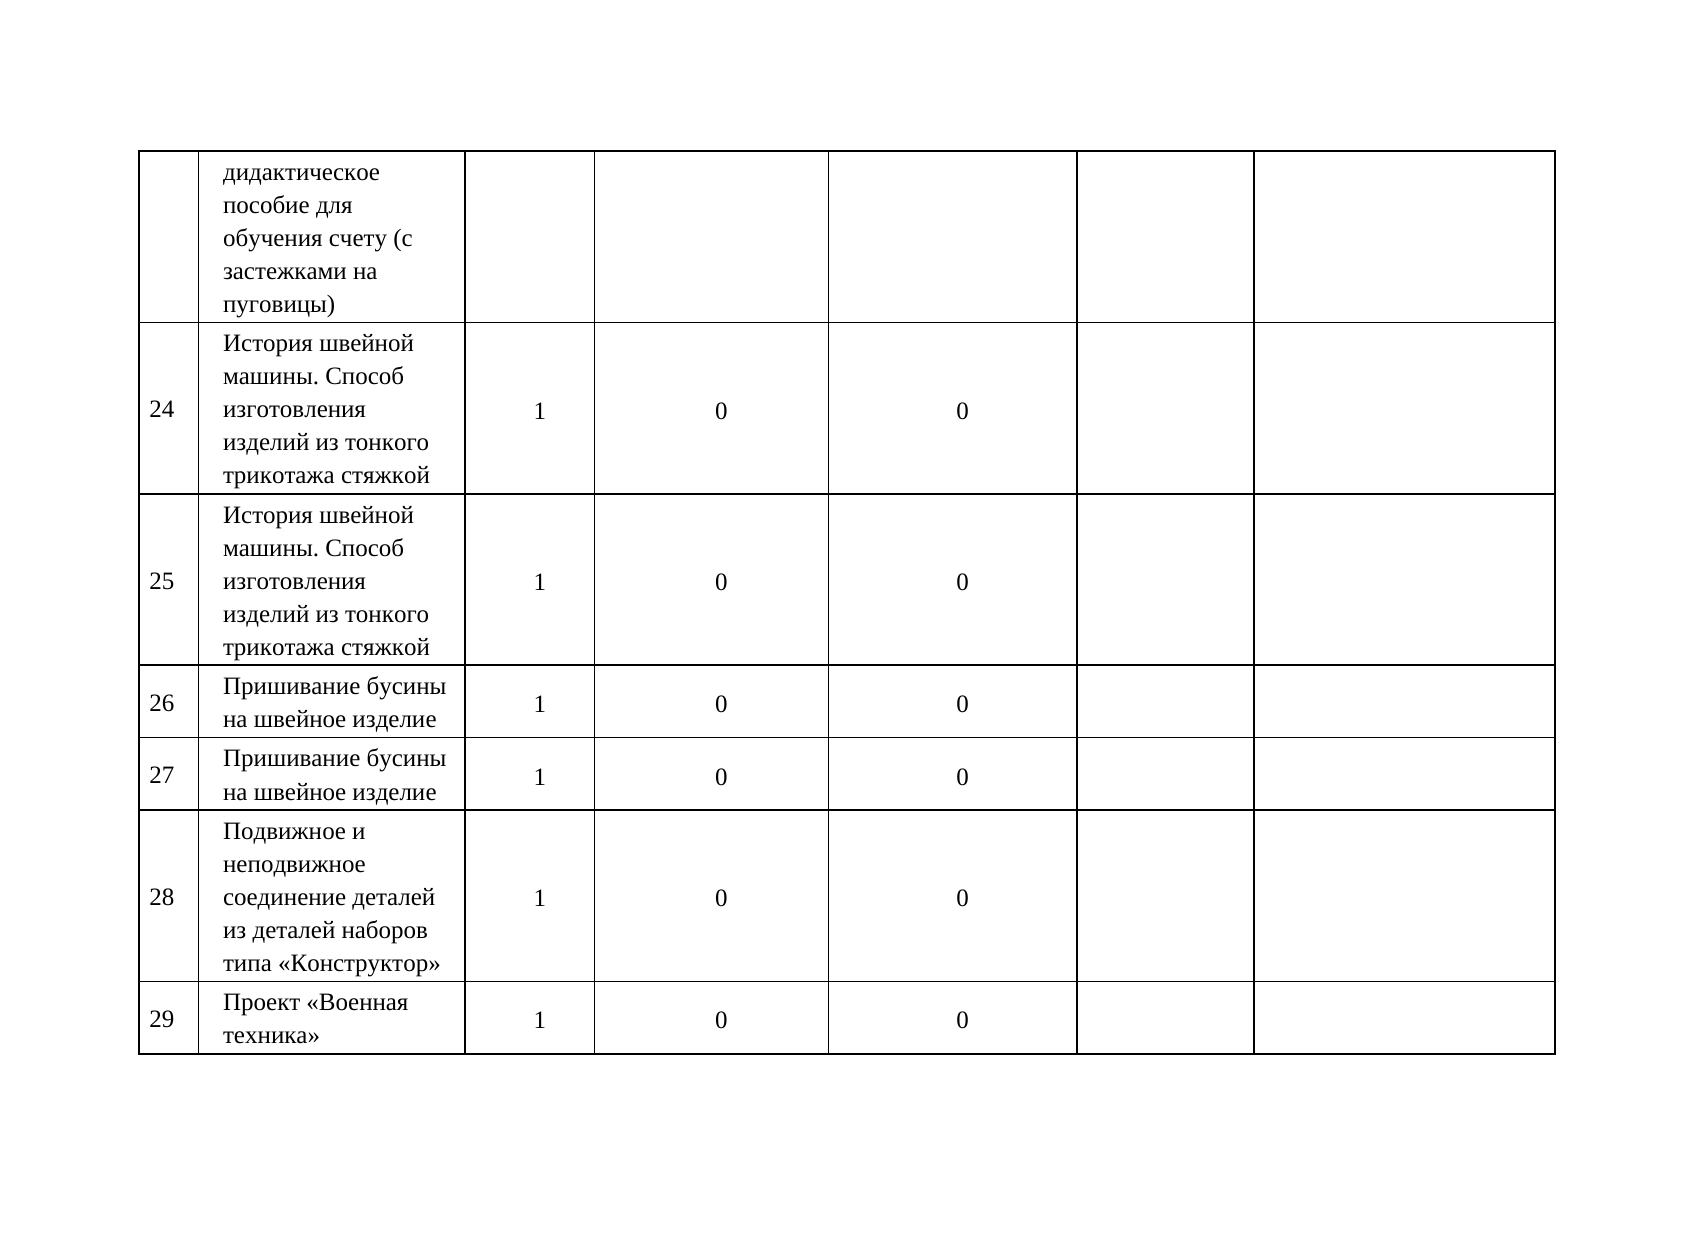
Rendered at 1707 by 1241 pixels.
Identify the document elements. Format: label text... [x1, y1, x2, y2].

table_cell 0 [595, 738, 828, 809]
table_cell [1255, 323, 1554, 493]
table_cell 29 [140, 982, 198, 1053]
table_cell 0 [595, 666, 828, 737]
table_cell История швейной машины. Способ изготовления изделий из тонкого трикотажа стяжкой [199, 323, 464, 493]
table_cell [1078, 811, 1253, 981]
table_cell 0 [595, 495, 828, 664]
table_cell 1 [466, 323, 594, 493]
table_cell 0 [829, 323, 1076, 493]
table_cell 1 [466, 811, 594, 981]
table_cell [1255, 495, 1554, 664]
table_cell 24 [140, 323, 198, 493]
table_cell Пришивание бусины на швейное изделие [199, 738, 464, 809]
table_cell 26 [140, 666, 198, 737]
table_cell [1255, 811, 1554, 981]
table_cell 1 [466, 982, 594, 1053]
table_cell 25 [140, 495, 198, 664]
table_cell 0 [829, 495, 1076, 664]
table_cell [1078, 666, 1253, 737]
table_cell [1078, 982, 1253, 1053]
table_cell 1 [466, 495, 594, 664]
table_cell 27 [140, 738, 198, 809]
table_cell [1078, 152, 1253, 321]
table_cell 0 [829, 811, 1076, 981]
table_cell [1255, 666, 1554, 737]
table_cell 23 [140, 152, 198, 321]
table_cell [1078, 738, 1253, 809]
table_cell 0 [829, 666, 1076, 737]
table_cell [1255, 982, 1554, 1053]
table_cell Пришивание бусины на швейное изделие [199, 666, 464, 737]
table_cell Проект «Военная техника» [199, 982, 464, 1053]
table_cell 0 [595, 982, 828, 1053]
table_cell 28 [140, 811, 198, 981]
table_cell 1 [466, 152, 594, 321]
table_cell 1 [466, 666, 594, 737]
table_cell 0 [829, 982, 1076, 1053]
table_cell 0 [829, 152, 1076, 321]
table_cell Подвижное и неподвижное соединение деталей из деталей наборов типа «Конструктор» [199, 811, 464, 981]
table_cell 0 [595, 811, 828, 981]
table_cell 0 [595, 323, 828, 493]
table_cell [1255, 152, 1554, 321]
table_cell [1078, 323, 1253, 493]
table_cell [1078, 495, 1253, 664]
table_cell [199, 152, 464, 321]
table_cell 1 [466, 738, 594, 809]
table_cell [1255, 738, 1554, 809]
table_cell 0 [595, 152, 828, 321]
table_cell 0 [829, 738, 1076, 809]
table_cell История швейной машины. Способ изготовления изделий из тонкого трикотажа стяжкой [199, 495, 464, 664]
